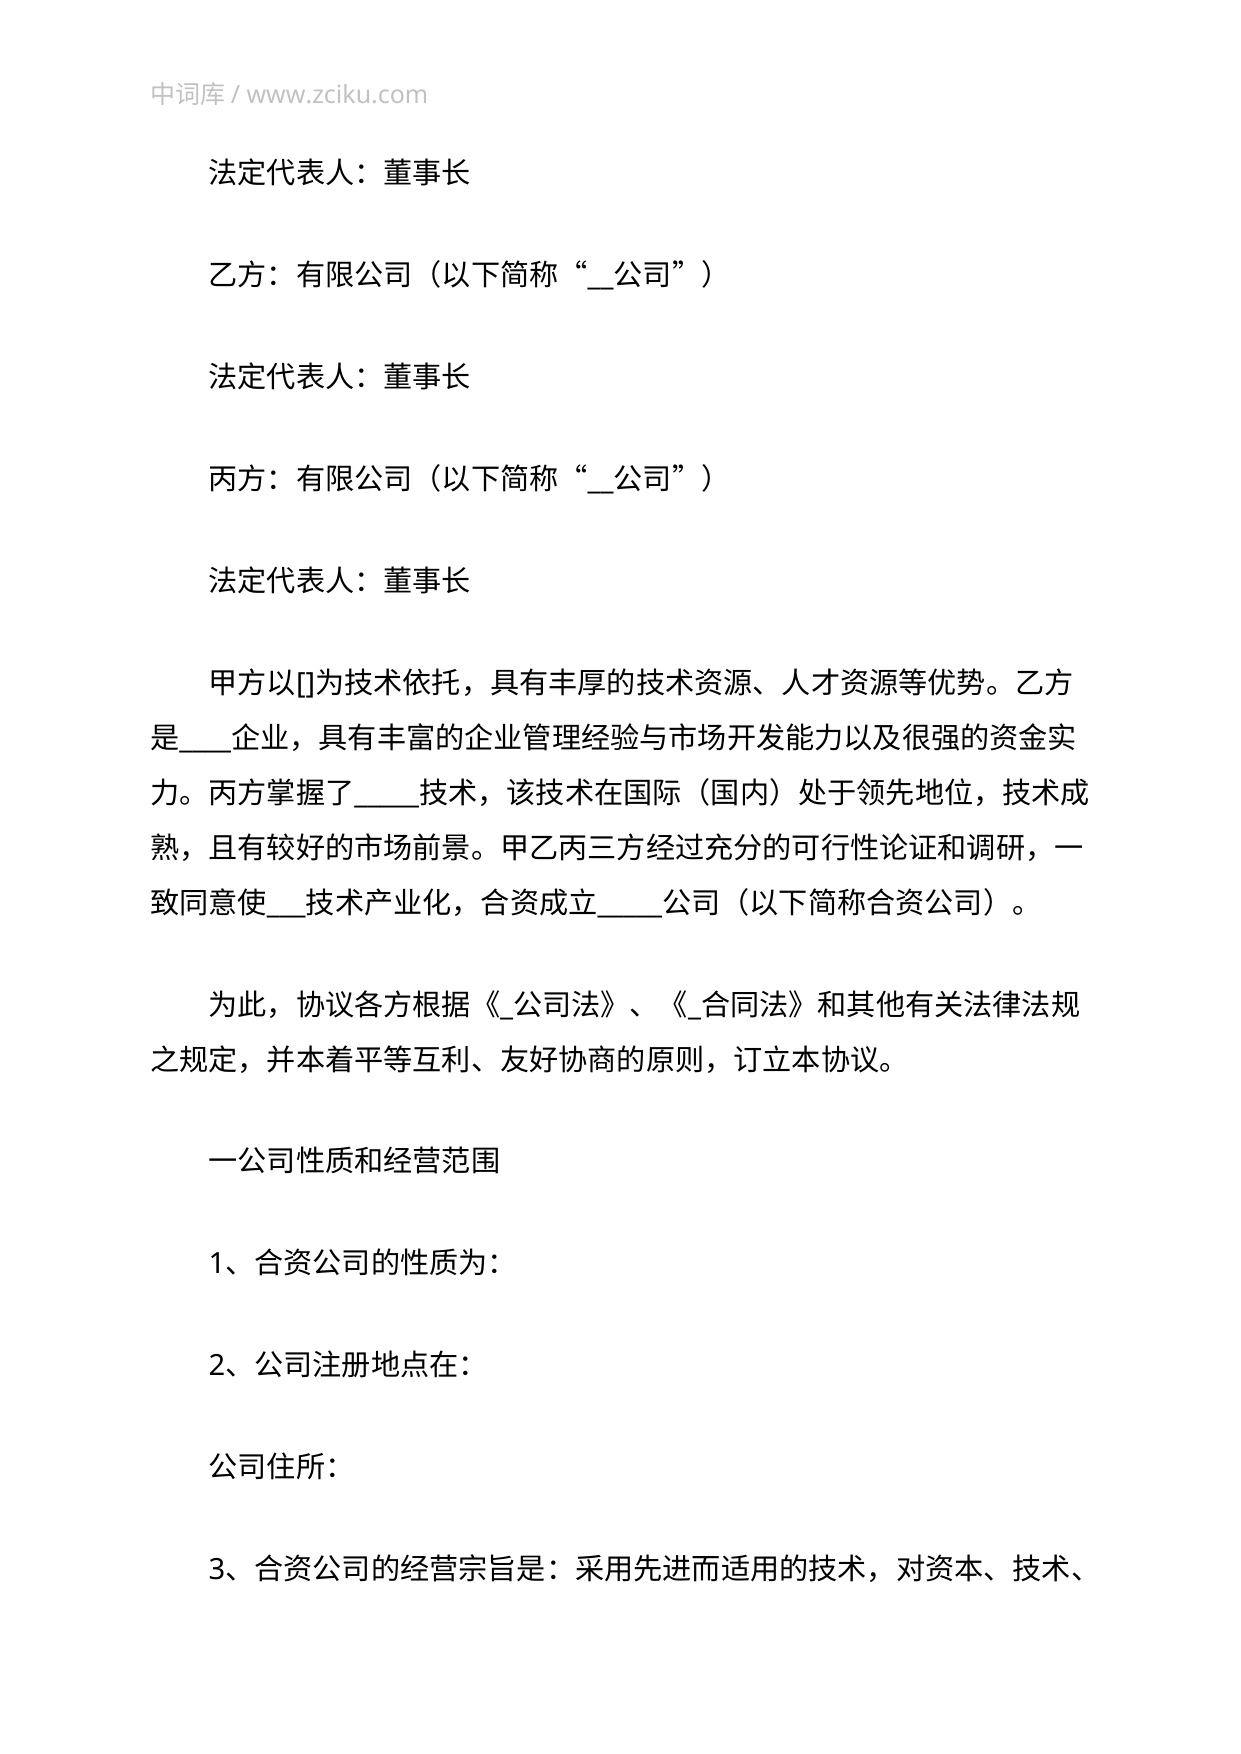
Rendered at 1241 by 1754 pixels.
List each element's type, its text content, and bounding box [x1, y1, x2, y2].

text 一公司性质和经营范围 [150, 1138, 1090, 1180]
text 1、合资公司的性质为： [150, 1240, 1090, 1282]
text 丙方：有限公司（以下简称“__公司”） [150, 456, 1090, 498]
text 法定代表人：董事长 [150, 150, 1090, 192]
text 乙方：有限公司（以下简称“__公司”） [150, 252, 1090, 294]
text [150, 1545, 1090, 1588]
text 法定代表人：董事长 [150, 557, 1090, 600]
text 为此，协议各方根据《_公司法》、《_合同法》和其他有关法律法规之规定，并本着平等互利、友好协商的原则，订立本协议。 [150, 981, 1090, 1078]
text 公司住所： [150, 1444, 1090, 1486]
text 法定代表人：董事长 [150, 354, 1090, 396]
text 甲方以[]为技术依托，具有丰厚的技术资源、人才资源等优势。乙方是____企业，具有丰富的企业管理经验与市场开发能力以及很强的资金实力。丙方掌握了_____技术，该技术在国际（国内）处于领先地位，技术成熟，且有较好的市场前景。甲乙丙三方经过充分的可行性论证和调研，一致同意使___技术产业化，合资成立_____公司（以下简称合资公司）。 [150, 659, 1090, 922]
text 2、公司注册地点在： [150, 1342, 1090, 1384]
